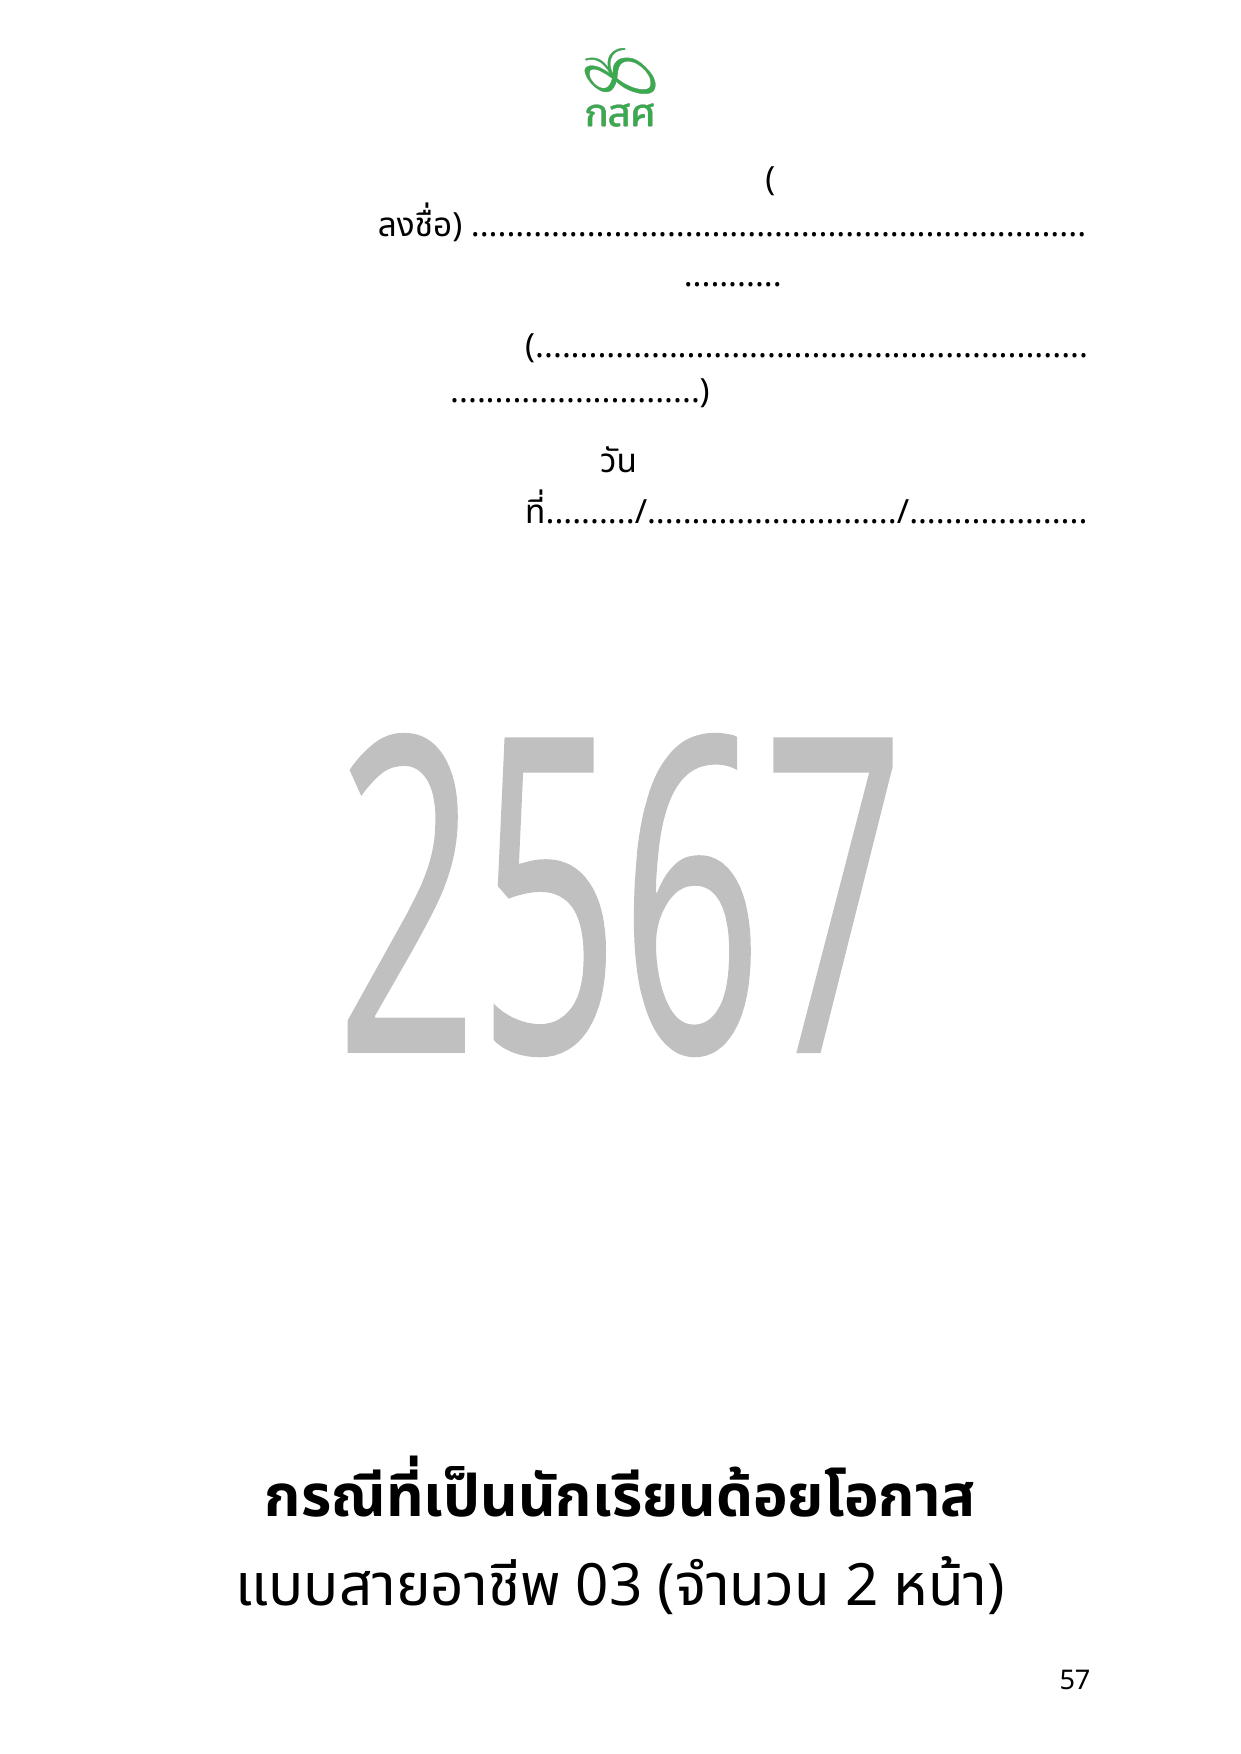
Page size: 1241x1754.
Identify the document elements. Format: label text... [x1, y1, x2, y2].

picture [556, 30, 684, 155]
text กรณีที่เป็นนักเรียนด้อยโอกาส [150, 1454, 1090, 1543]
text (..........................................................................................) [450, 321, 1090, 412]
text แบบสายอาชีพ 03 (จำนวน 2 หน้า) [150, 1543, 1090, 1631]
text วันที่........../............................/.................... [525, 437, 1090, 538]
text (ลงชื่อ) ................................................................................ [375, 155, 1090, 296]
